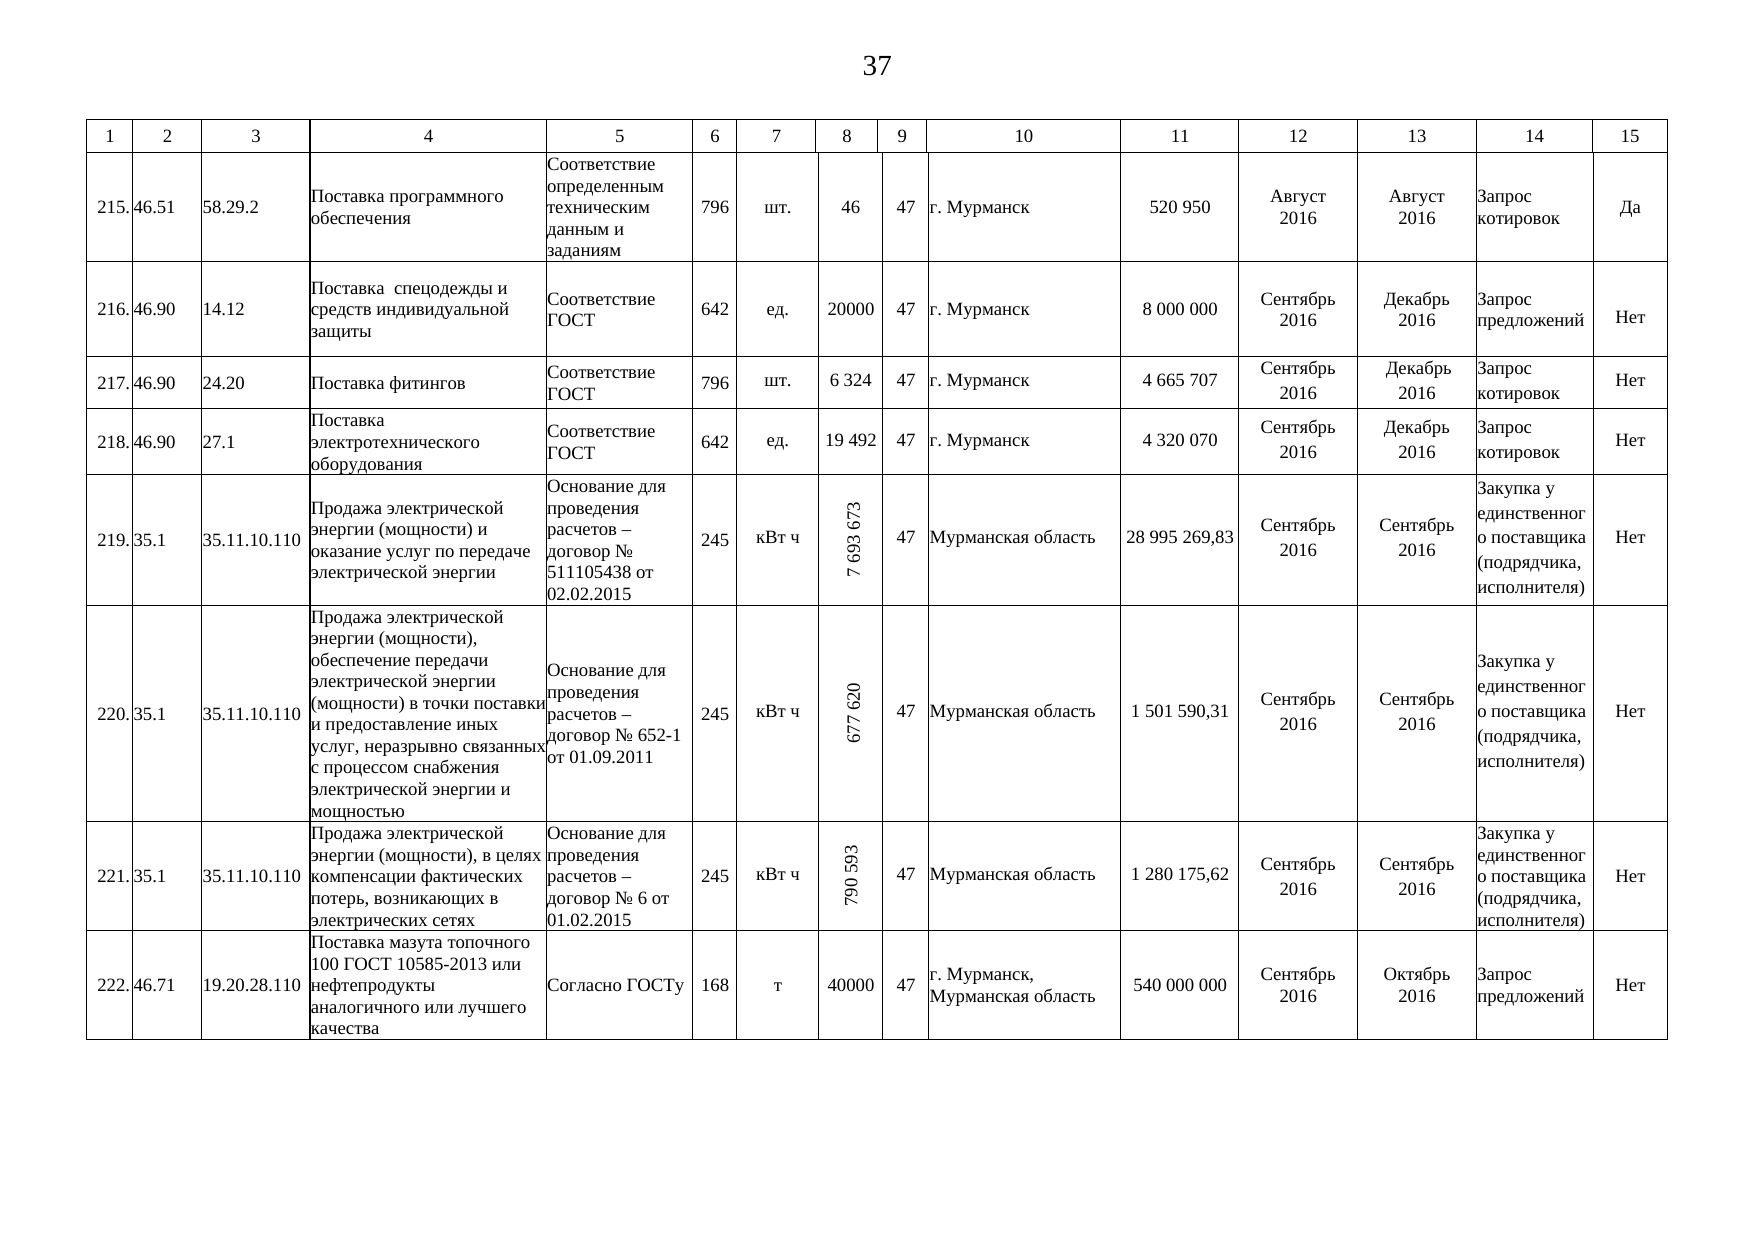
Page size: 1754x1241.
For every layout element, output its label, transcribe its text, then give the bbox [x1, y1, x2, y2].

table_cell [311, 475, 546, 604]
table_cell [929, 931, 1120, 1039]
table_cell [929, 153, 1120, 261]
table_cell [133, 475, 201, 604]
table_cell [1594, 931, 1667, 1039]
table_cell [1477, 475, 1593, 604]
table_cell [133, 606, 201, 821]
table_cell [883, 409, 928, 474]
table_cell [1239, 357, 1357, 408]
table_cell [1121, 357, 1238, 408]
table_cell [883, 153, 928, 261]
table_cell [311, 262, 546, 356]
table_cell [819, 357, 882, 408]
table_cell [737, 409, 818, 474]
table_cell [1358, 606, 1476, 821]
table_header 2 [133, 120, 201, 152]
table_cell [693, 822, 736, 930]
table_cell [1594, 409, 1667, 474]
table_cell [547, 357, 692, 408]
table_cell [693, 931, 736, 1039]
table_header 7 [737, 120, 815, 152]
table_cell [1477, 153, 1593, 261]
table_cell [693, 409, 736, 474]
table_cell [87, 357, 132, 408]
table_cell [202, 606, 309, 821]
table_header 14 [1477, 120, 1592, 152]
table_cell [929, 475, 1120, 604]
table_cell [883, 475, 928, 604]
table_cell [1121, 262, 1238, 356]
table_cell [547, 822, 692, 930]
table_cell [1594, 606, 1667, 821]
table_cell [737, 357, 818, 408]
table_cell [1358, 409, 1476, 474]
table_header 3 [202, 120, 309, 152]
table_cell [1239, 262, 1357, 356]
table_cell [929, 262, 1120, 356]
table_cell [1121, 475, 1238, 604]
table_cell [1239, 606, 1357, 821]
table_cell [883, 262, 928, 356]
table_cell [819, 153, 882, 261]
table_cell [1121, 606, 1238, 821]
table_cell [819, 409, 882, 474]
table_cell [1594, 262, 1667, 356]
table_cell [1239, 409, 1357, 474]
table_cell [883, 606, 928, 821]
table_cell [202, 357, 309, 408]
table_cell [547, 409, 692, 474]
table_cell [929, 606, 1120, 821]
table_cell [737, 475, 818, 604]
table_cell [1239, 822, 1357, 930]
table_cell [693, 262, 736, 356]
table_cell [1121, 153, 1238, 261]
table_header 4 [311, 120, 546, 152]
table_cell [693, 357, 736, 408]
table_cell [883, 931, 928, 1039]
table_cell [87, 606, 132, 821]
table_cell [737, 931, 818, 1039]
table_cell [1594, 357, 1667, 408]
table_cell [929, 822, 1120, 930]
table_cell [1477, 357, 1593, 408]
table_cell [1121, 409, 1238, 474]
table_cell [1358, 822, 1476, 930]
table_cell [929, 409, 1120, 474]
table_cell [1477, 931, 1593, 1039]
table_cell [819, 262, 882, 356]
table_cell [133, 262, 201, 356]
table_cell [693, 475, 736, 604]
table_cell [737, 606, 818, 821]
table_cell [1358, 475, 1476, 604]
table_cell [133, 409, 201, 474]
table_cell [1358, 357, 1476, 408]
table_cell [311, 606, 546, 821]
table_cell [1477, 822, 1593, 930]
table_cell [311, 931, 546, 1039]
table_header 11 [1121, 120, 1238, 152]
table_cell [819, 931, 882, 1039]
table_header 8 [816, 120, 877, 152]
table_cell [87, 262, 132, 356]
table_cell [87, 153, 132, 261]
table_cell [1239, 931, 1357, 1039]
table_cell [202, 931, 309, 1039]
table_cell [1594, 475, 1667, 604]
table_header 1 [87, 120, 132, 152]
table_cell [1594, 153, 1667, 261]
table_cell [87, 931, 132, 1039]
table_header 12 [1239, 120, 1357, 152]
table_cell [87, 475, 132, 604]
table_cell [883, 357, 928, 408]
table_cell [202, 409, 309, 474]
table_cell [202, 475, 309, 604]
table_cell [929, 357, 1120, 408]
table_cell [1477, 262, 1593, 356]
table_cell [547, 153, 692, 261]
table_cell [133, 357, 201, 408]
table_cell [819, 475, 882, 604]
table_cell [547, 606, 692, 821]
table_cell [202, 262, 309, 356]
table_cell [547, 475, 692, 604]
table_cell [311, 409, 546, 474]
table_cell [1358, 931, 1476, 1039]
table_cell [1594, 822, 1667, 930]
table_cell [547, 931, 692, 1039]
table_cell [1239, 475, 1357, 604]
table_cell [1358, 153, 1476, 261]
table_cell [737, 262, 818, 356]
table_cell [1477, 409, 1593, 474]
table_header 6 [693, 120, 736, 152]
table_header 5 [547, 120, 692, 152]
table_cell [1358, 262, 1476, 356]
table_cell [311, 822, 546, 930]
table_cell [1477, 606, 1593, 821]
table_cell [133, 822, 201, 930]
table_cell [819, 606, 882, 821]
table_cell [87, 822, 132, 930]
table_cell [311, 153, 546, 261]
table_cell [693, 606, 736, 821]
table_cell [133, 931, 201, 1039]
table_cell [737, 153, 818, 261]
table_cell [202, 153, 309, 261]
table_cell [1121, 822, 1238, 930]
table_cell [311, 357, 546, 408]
table_header 9 [878, 120, 926, 152]
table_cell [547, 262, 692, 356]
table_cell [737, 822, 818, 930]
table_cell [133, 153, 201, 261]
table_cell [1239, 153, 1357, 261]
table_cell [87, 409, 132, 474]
table_header 15 [1593, 120, 1667, 152]
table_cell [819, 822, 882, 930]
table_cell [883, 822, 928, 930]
table_header 10 [927, 120, 1120, 152]
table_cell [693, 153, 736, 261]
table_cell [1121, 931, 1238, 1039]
table_header 13 [1358, 120, 1476, 152]
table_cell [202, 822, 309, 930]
